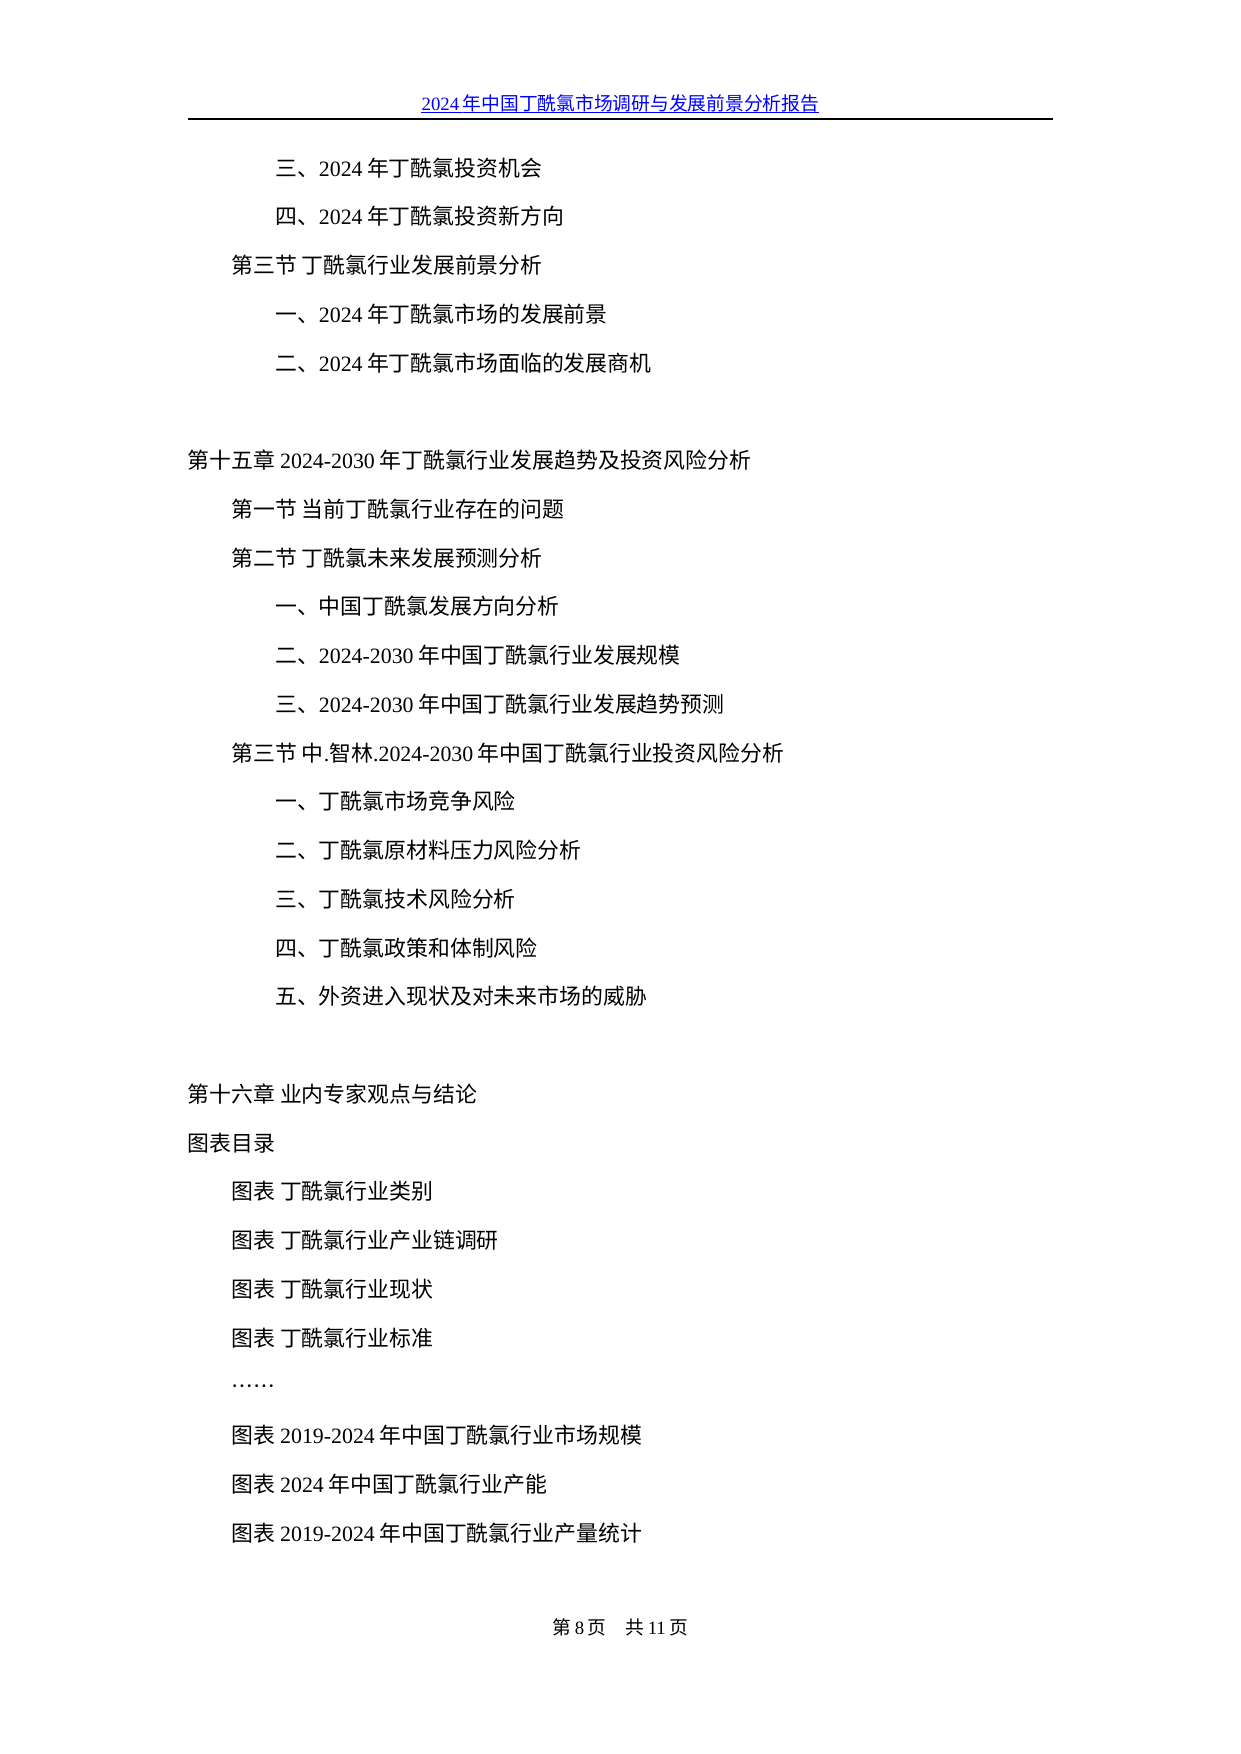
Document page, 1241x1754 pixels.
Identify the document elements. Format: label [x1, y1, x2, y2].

text [187, 150, 1053, 1548]
